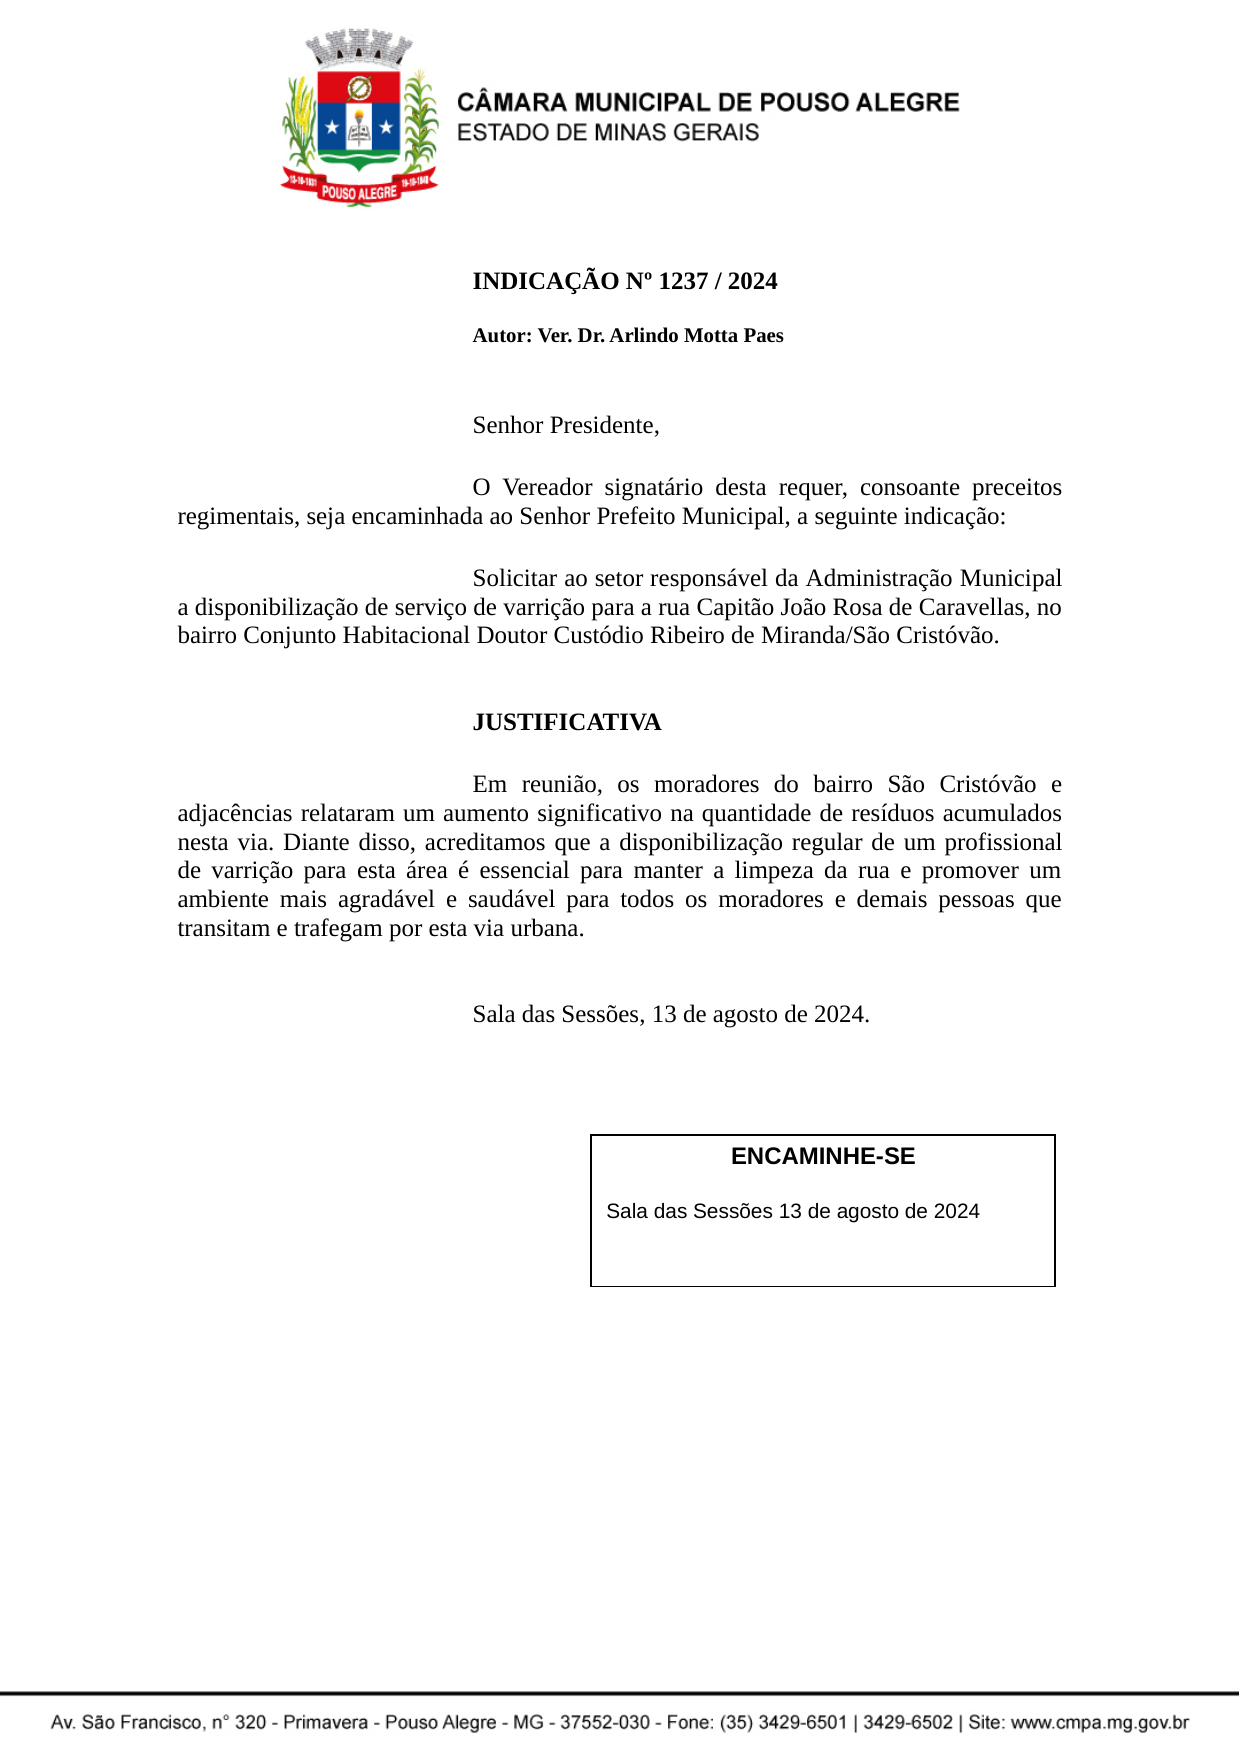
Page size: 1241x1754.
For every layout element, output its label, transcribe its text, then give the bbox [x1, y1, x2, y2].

text JUSTIFICATIVA [177, 707, 1004, 736]
picture [0, 1655, 1239, 1752]
picture [0, 0, 1240, 237]
text Autor: Ver. Dr. Arlindo Motta Paes [472, 323, 1063, 347]
text INDICAÇÃO Nº 1237 / 2024 [472, 266, 1063, 294]
text Solicitar ao setor responsável da Administração Municipal a disponibilização de serviço de varrição para a rua Capitão João Rosa de Caravellas, no bairro Conjunto Habitacional Doutor Custódio Ribeiro de Miranda/São Cristóvão. [177, 563, 1063, 649]
text Sala das Sessões, 13 de agosto de 2024. [472, 999, 1063, 1028]
text Senhor Presidente, [472, 410, 1063, 438]
text Em reunião, os moradores do bairro São Cristóvão e adjacências relataram um aumento significativo na quantidade de resíduos acumulados nesta via. Diante disso, acreditamos que a disponibilização regular de um profissional de varrição para esta área é essencial para manter a limpeza da rua e promover um ambiente mais agradável e saudável para todos os moradores e demais pessoas que transitam e trafegam por esta via urbana. [177, 769, 1063, 942]
text O Vereador signatário desta requer, consoante preceitos regimentais, seja encaminhada ao Senhor Prefeito Municipal, a seguinte indicação: [177, 472, 1063, 529]
